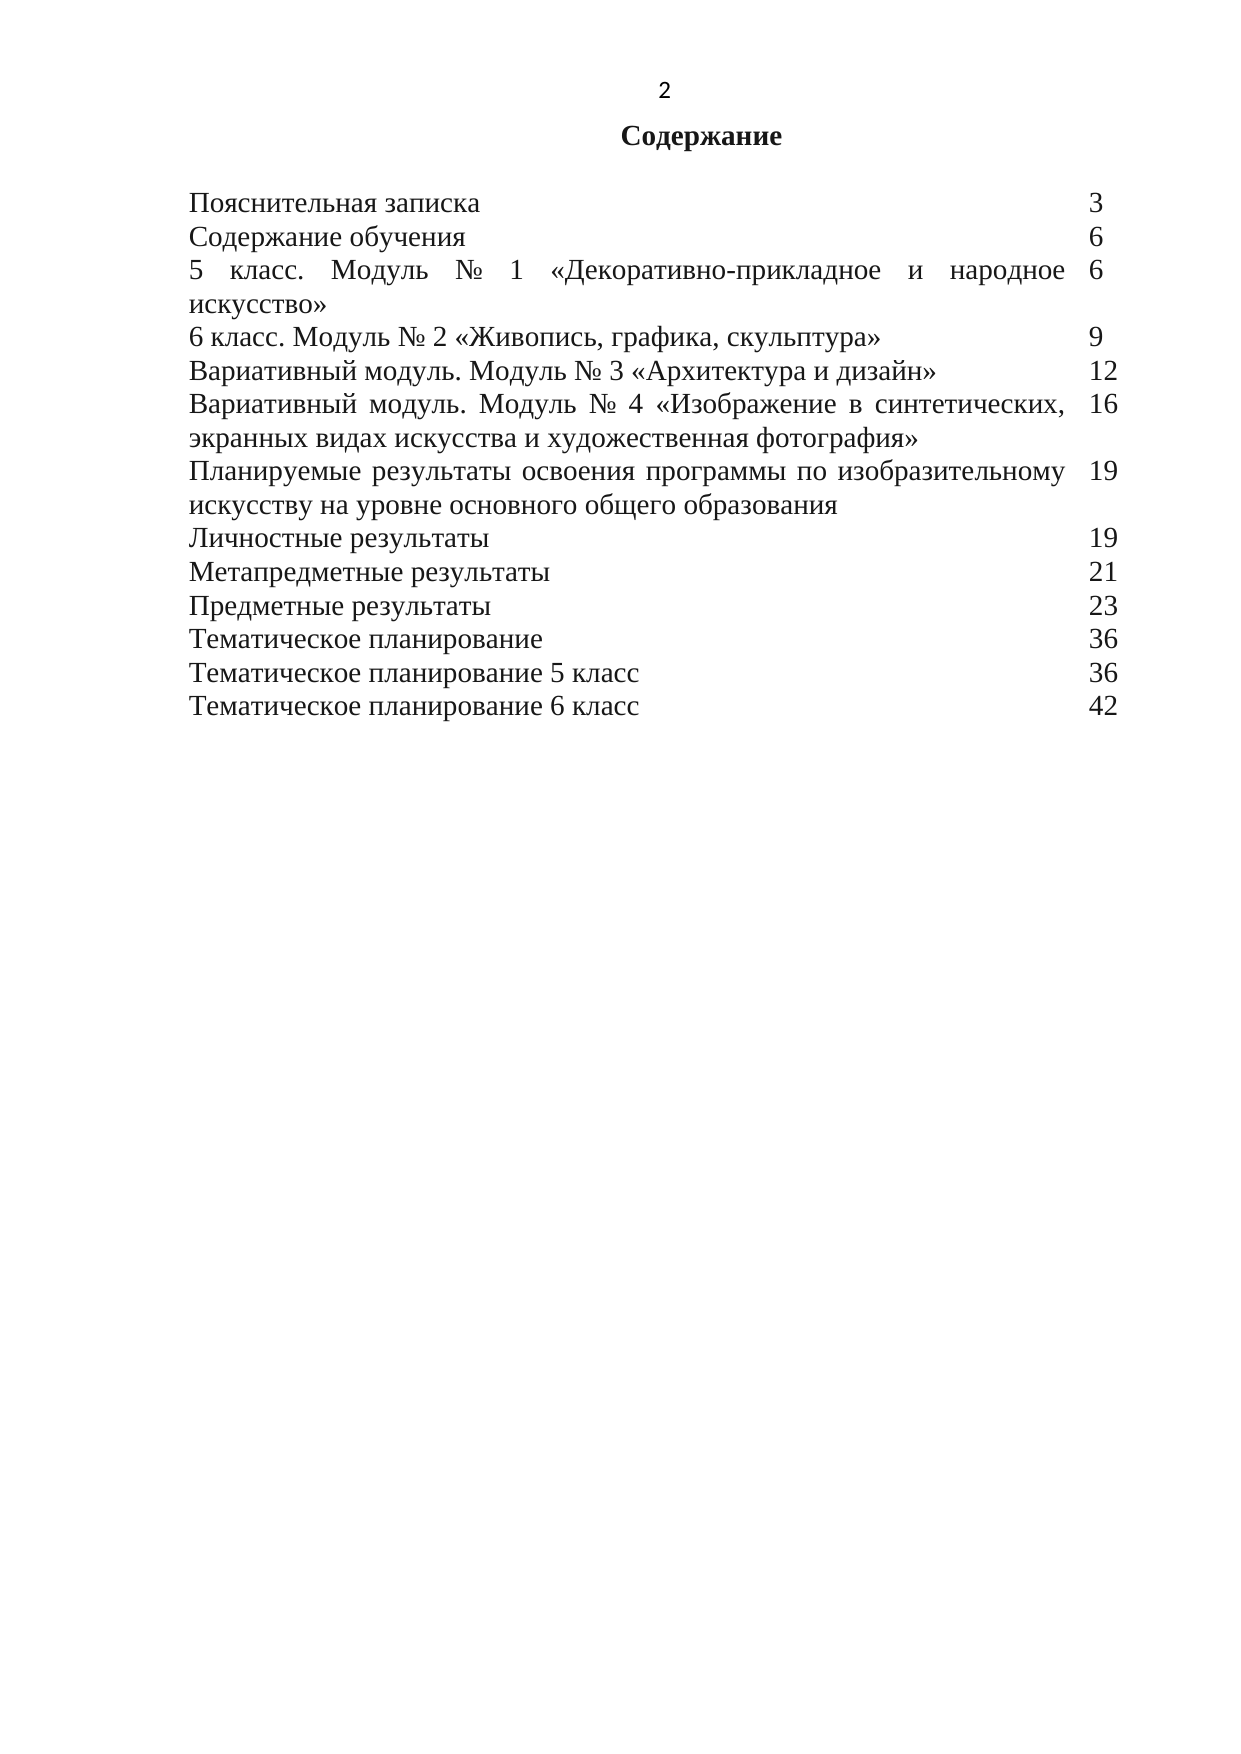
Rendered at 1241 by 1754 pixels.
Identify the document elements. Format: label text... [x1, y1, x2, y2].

table_header 3 [1078, 185, 1151, 219]
text Содержание [177, 118, 1152, 152]
table_cell 36 [1078, 621, 1151, 655]
table_cell 9 [1078, 319, 1151, 353]
table_cell 23 [1078, 588, 1151, 621]
table_cell Вариативный модуль. Модуль № 4 «Изображение в синтетических, экранных видах искусства и художественная фотография» [177, 386, 1077, 453]
table_cell Планируемые результаты освоения программы по изобразительному искусству на уровне основного общего образования [177, 454, 1077, 521]
table_cell 6 класс. Модуль № 2 «Живопись, графика, скульптура» [177, 319, 1077, 353]
table_cell 21 [1078, 554, 1151, 588]
table_cell Тематическое планирование [177, 621, 1077, 655]
table_cell Тематическое планирование 6 класс [177, 688, 1077, 722]
table_cell Содержание обучения [177, 219, 1077, 252]
table_cell 6 [1078, 252, 1151, 319]
table_cell 16 [1078, 386, 1151, 453]
table_cell Вариативный модуль. Модуль № 3 «Архитектура и дизайн» [177, 353, 1077, 386]
table_cell 12 [1078, 353, 1151, 386]
table_cell 42 [1078, 688, 1151, 722]
table_cell Тематическое планирование 5 класс [177, 655, 1077, 688]
table_cell 6 [1078, 219, 1151, 252]
table_cell 19 [1078, 454, 1151, 521]
table_cell 19 [1078, 521, 1151, 554]
table_cell 5 класс. Модуль № 1 «Декоративно-прикладное и народное искусство» [177, 252, 1077, 319]
table_cell Предметные результаты [177, 588, 1077, 621]
table_cell Метапредметные результаты [177, 554, 1077, 588]
table_cell 36 [1078, 655, 1151, 688]
table_header Пояснительная записка [177, 185, 1077, 219]
table_cell Личностные результаты [177, 521, 1077, 554]
